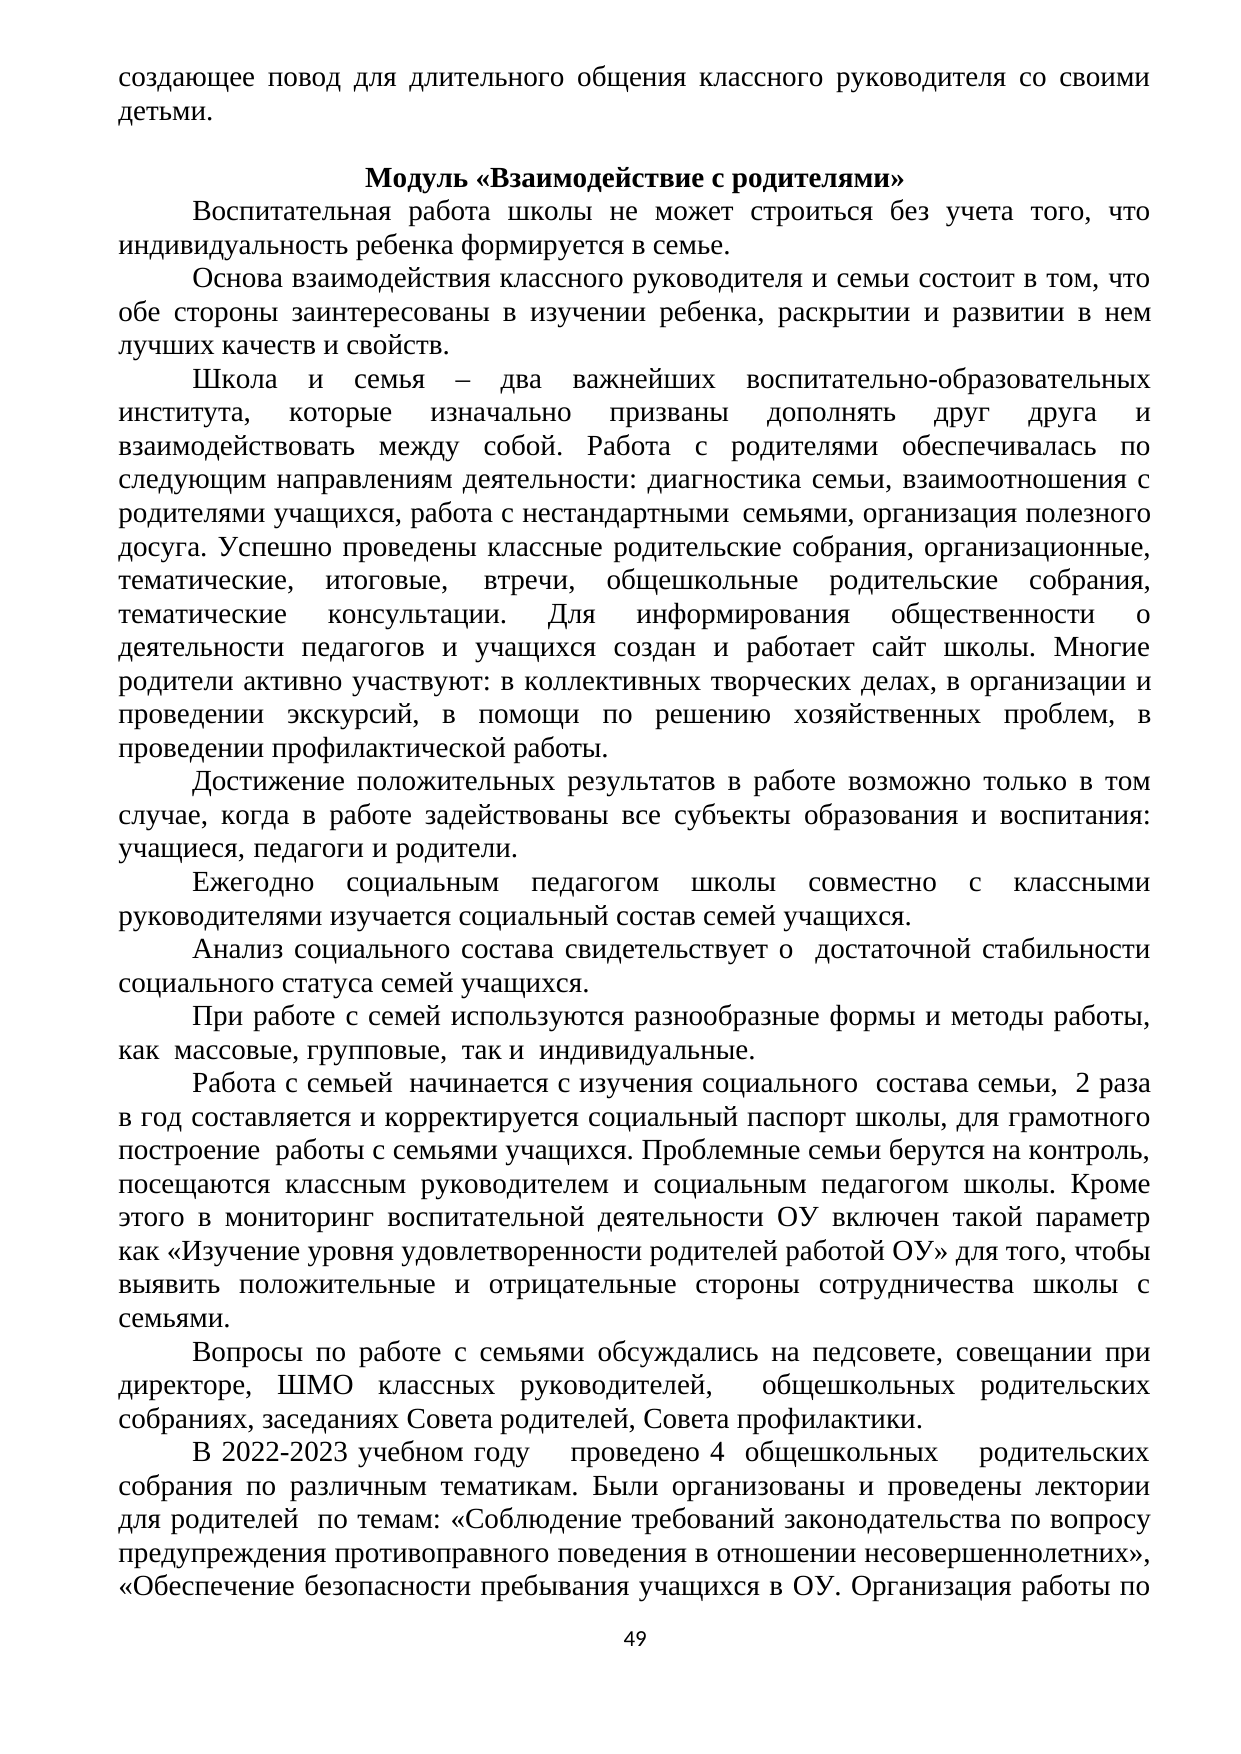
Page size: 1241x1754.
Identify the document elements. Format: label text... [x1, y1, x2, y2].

text При работе с семей используются разнообразные формы и методы работы, как массовые, групповые, так и индивидуальные. [118, 998, 1152, 1065]
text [118, 1434, 1152, 1602]
text Работа с семьей начинается с изучения социального состава семьи, 2 раза в год составляется и корректируется социальный паспорт школы, для грамотного построение работы с семьями учащихся. Проблемные семьи берутся на контроль, посещаются классным руководителем и социальным педагогом школы. Кроме этого в мониторинг воспитательной деятельности ОУ включен такой параметр как «Изучение уровня удовлетворенности родителей работой ОУ» для того, чтобы выявить положительные и отрицательные стороны сотрудничества школы с семьями. [118, 1065, 1152, 1334]
text Вопросы по работе с семьями обсуждались на педсовете, совещании при директоре, ШМО классных руководителей, общешкольных родительских собраниях, заседаниях Совета родителей, Совета профилактики. [118, 1334, 1152, 1434]
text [118, 59, 1152, 126]
text Анализ социального состава свидетельствует о достаточной стабильности социального статуса семей учащихся. [118, 931, 1152, 998]
text Воспитательная работа школы не может строиться без учета того, что индивидуальность ребенка формируется в семье. [118, 193, 1152, 260]
text Ежегодно социальным педагогом школы совместно с классными руководителями изучается социальный состав семей учащихся. [118, 864, 1152, 931]
text Основа взаимодействия классного руководителя и семьи состоит в том, что обе стороны заинтересованы в изучении ребенка, раскрытии и развитии в нем лучших качеств и свойств. [118, 260, 1152, 361]
text Модуль «Взаимодействие с родителями» [118, 160, 1152, 193]
text Достижение положительных результатов в работе возможно только в том случае, когда в работе задействованы все субъекты образования и воспитания: учащиеся, педагоги и родители. [118, 763, 1152, 864]
text Школа и семья – два важнейших воспитательно-образовательных института, которые изначально призваны дополнять друг друга и взаимодействовать между собой. Работа с родителями обеспечивалась по следующим направлениям деятельности: диагностика семьи, взаимоотношения с родителями учащихся, работа с нестандартными семьями, организация полезного досуга. Успешно проведены классные родительские собрания, организационные, тематические, итоговые, втречи, общешкольные родительские собрания, тематические консультации. Для информирования общественности о деятельности педагогов и учащихся создан и работает сайт школы. Многие родители активно участвуют: в коллективных творческих делах, в организации и проведении экскурсий, в помощи по решению хозяйственных проблем, в проведении профилактической работы. [118, 361, 1152, 763]
